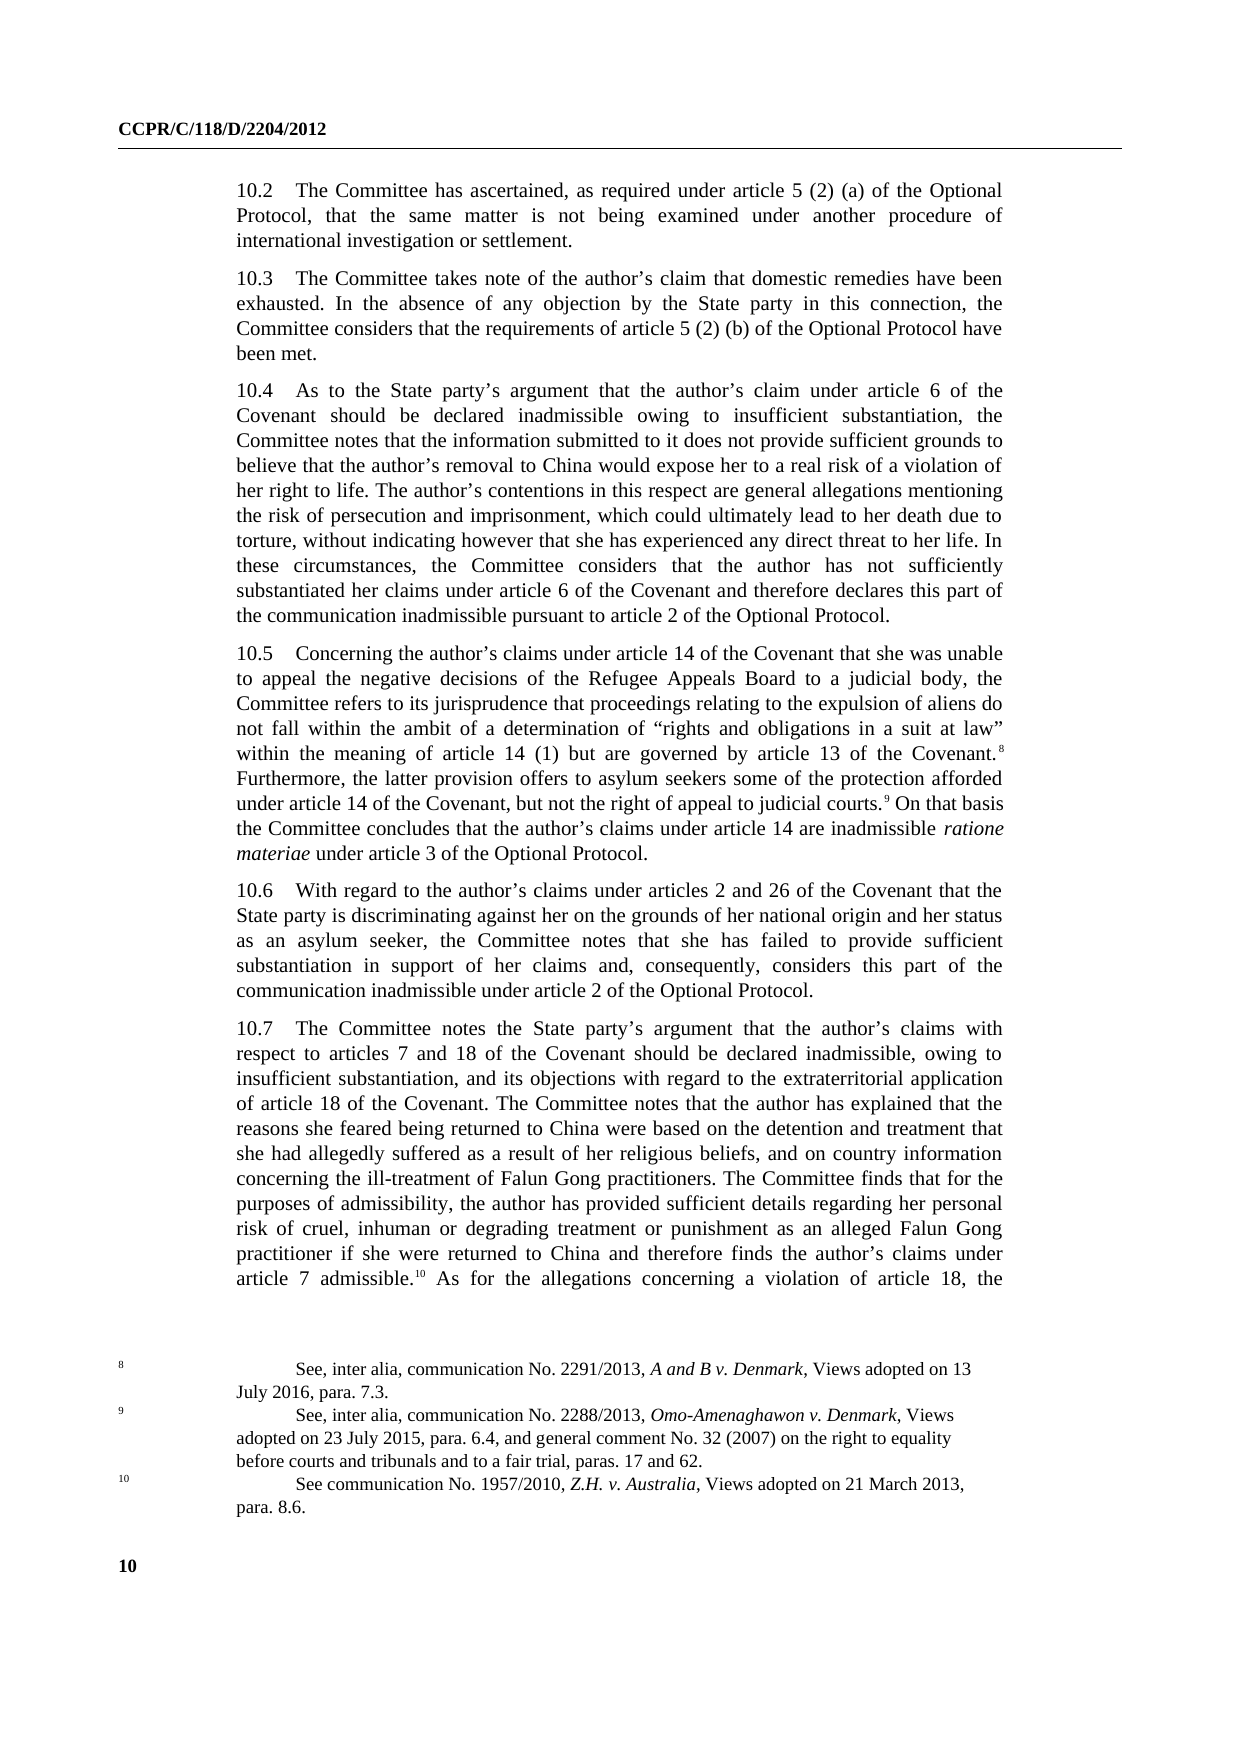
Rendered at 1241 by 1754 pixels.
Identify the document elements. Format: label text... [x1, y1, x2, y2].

text 10.6 With regard to the author’s claims under articles 2 and 26 of the Covenant that the State party is discriminating against her on the grounds of her national origin and her status as an asylum seeker, the Committee notes that she has failed to provide sufficient substantiation in support of her claims and, consequently, considers this part of the communication inadmissible under article 2 of the Optional Protocol. [236, 877, 1004, 1002]
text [236, 1015, 1004, 1290]
text 10.3 The Committee takes note of the author’s claim that domestic remedies have been exhausted. In the absence of any objection by the State party in this connection, the Committee considers that the requirements of article 5 (2) (b) of the Optional Protocol have been met. [236, 265, 1004, 365]
text 10.4 As to the State party’s argument that the author’s claim under article 6 of the Covenant should be declared inadmissible owing to insufficient substantiation, the Committee notes that the information submitted to it does not provide sufficient grounds to believe that the author’s removal to China would expose her to a real risk of a violation of her right to life. The author’s contentions in this respect are general allegations mentioning the risk of persecution and imprisonment, which could ultimately lead to her death due to torture, without indicating however that she has experienced any direct threat to her life. In these circumstances, the Committee considers that the author has not sufficiently substantiated her claims under article 6 of the Covenant and therefore declares this part of the communication inadmissible pursuant to article 2 of the Optional Protocol. [236, 377, 1004, 627]
text 10.5 Concerning the author’s claims under article 14 of the Covenant that she was unable to appeal the negative decisions of the Refugee Appeals Board to a judicial body, the Committee refers to its jurisprudence that proceedings relating to the expulsion of aliens do not fall within the ambit of a determination of “rights and obligations in a suit at law” within the meaning of article 14 (1) but are governed by article 13 of the Covenant. Furthermore, the latter provision offers to asylum seekers some of the protection afforded under article 14 of the Covenant, but not the right of appeal to judicial courts. On that basis the Committee concludes that the author’s claims under article 14 are inadmissible ratione materiae under article 3 of the Optional Protocol. [236, 640, 1004, 865]
text 10.2 The Committee has ascertained, as required under article 5 (2) (a) of the Optional Protocol, that the same matter is not being examined under another procedure of international investigation or settlement. [236, 177, 1004, 252]
